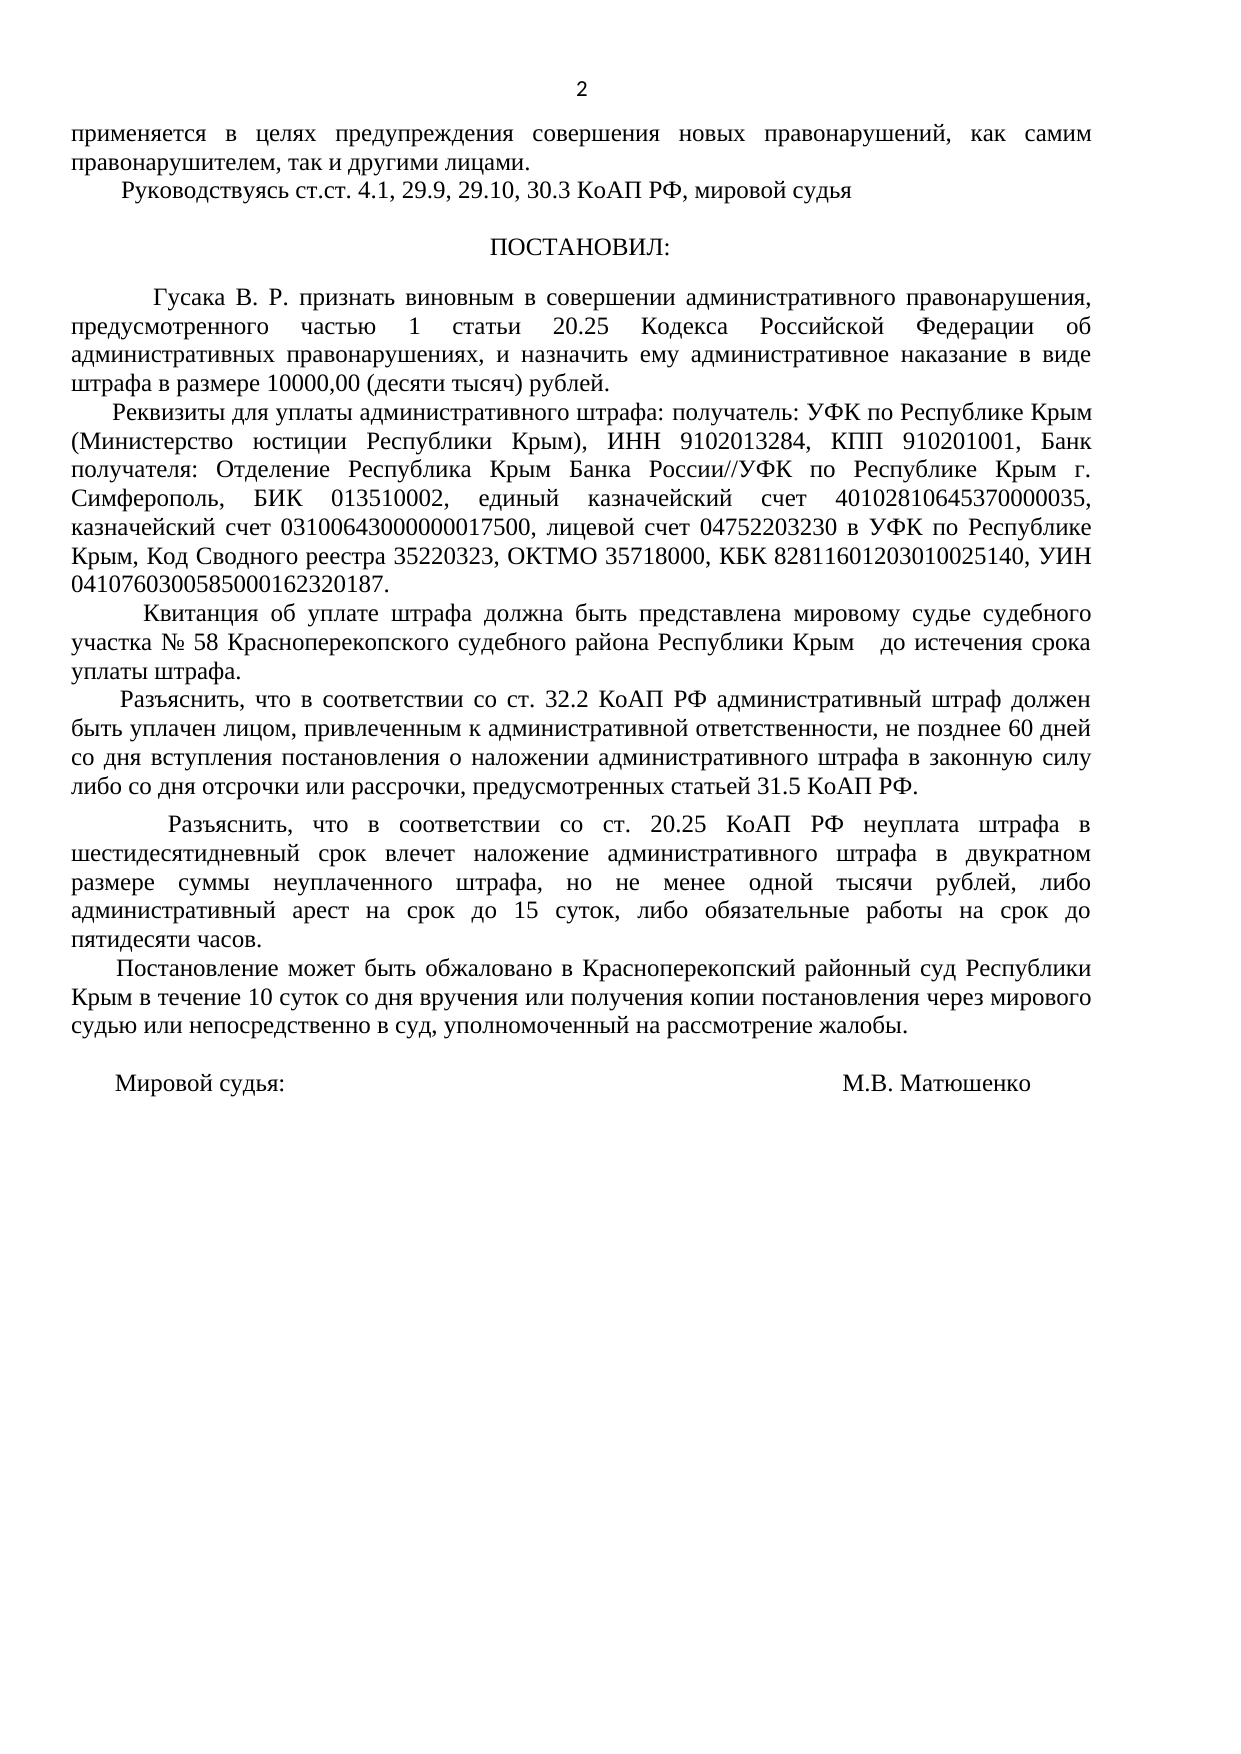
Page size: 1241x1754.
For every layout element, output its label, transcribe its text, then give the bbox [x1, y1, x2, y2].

text Разъяснить, что в соответствии со ст. 20.25 КоАП РФ неуплата штрафа в шестидесятидневный срок влечет наложение административного штрафа в двукратном размере суммы неуплаченного штрафа, но не менее одной тысячи рублей, либо административный арест на срок до 15 суток, либо обязательные работы на срок до пятидесяти часов. [71, 809, 1092, 953]
text Постановление может быть обжаловано в Красноперекопский районный суд Республики Крым в течение 10 суток со дня вручения или получения копии постановления через мирового судью или непосредственно в суд, уполномоченный на рассмотрение жалобы. [71, 953, 1092, 1039]
text Квитанция об уплате штрафа должна быть представлена мировому судье судебного участка № 58 Красноперекопского судебного района Республики Крым до истечения срока уплаты штрафа. [71, 598, 1092, 684]
text Разъяснить, что в соответствии со ст. 32.2 КоАП РФ административный штраф должен быть уплачен лицом, привлеченным к административной ответственности, не позднее 60 дней со дня вступления постановления о наложении административного штрафа в законную силу либо со дня отсрочки или рассрочки, предусмотренных статьей 31.5 КоАП РФ. [71, 684, 1092, 799]
text Руководствуясь ст.ст. 4.1, 29.9, 29.10, 30.3 КоАП РФ, мировой судья [71, 176, 1092, 204]
text ПОСТАНОВИЛ: [71, 232, 1092, 261]
text Мировой судья: М.В. Матюшенко [71, 1068, 1092, 1097]
text Реквизиты для уплаты административного штрафа: получатель: УФК по Республике Крым (Министерство юстиции Республики Крым), ИНН 9102013284, КПП 910201001, Банк получателя: Отделение Республика Крым Банка России//УФК по Республике Крым г. Симферополь, БИК 013510002, единый казначейский счет 40102810645370000035, казначейский счет 03100643000000017500, лицевой счет 04752203230 в УФК по Республике Крым, Код Сводного реестра 35220323, ОКТМО 35718000, КБК 82811601203010025140, УИН 0410760300585000162320187. [71, 397, 1092, 598]
text Гусака В. Р. признать виновным в совершении административного правонарушения, предусмотренного частью 1 статьи 20.25 Кодекса Российской Федерации об административных правонарушениях, и назначить ему административное наказание в виде штрафа в размере 10000,00 (десяти тысяч) рублей. [71, 282, 1092, 397]
